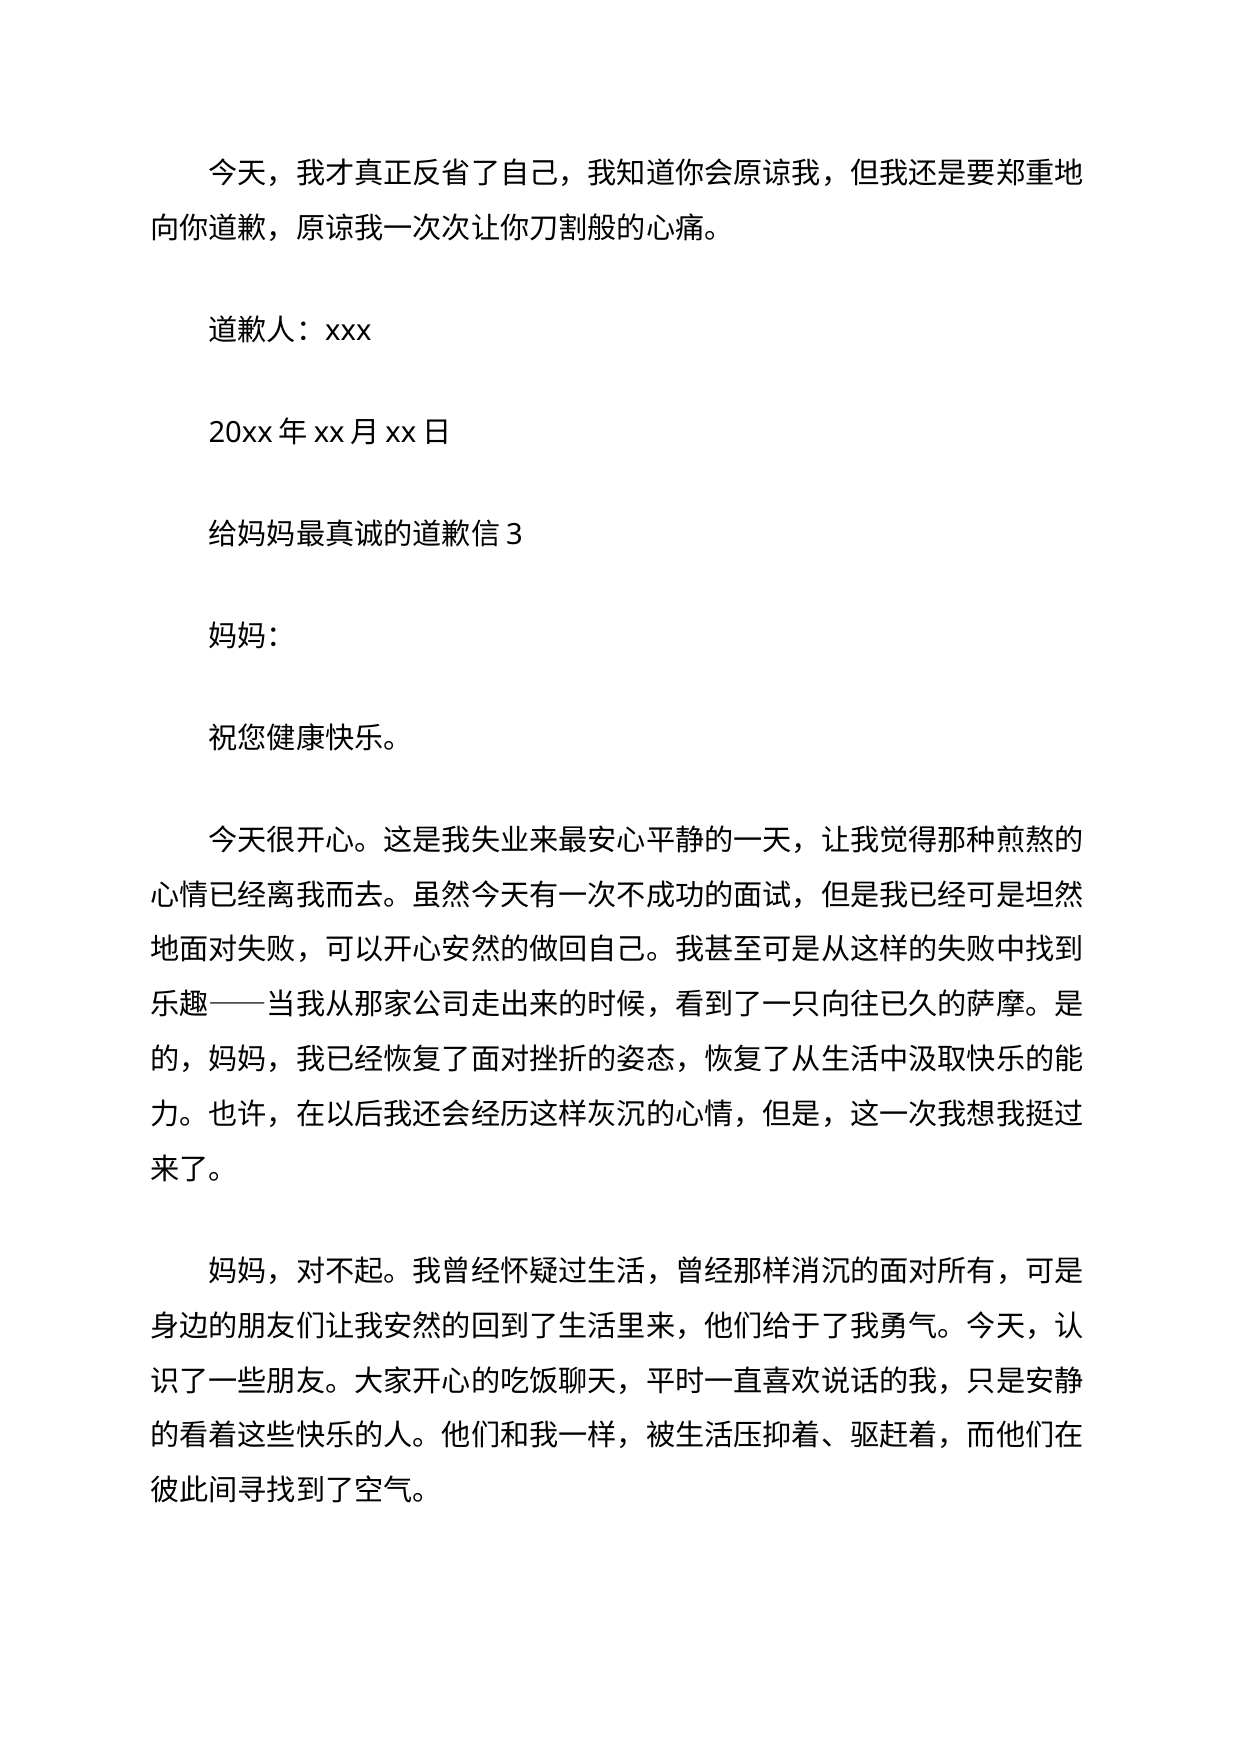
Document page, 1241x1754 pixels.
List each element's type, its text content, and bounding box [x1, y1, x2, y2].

text 今天很开心。这是我失业来最安心平静的一天，让我觉得那种煎熬的心情已经离我而去。虽然今天有一次不成功的面试，但是我已经可是坦然地面对失败，可以开心安然的做回自己。我甚至可是从这样的失败中找到乐趣——当我从那家公司走出来的时候，看到了一只向往已久的萨摩。是的，妈妈，我已经恢复了面对挫折的姿态，恢复了从生活中汲取快乐的能力。也许，在以后我还会经历这样灰沉的心情，但是，这一次我想我挺过来了。 [150, 816, 1090, 1188]
text 妈妈： [150, 613, 1090, 655]
text 今天，我才真正反省了自己，我知道你会原谅我，但我还是要郑重地向你道歉，原谅我一次次让你刀割般的心痛。 [150, 150, 1090, 247]
text 给妈妈最真诚的道歉信3 [150, 511, 1090, 553]
text 道歉人：xxx [150, 307, 1090, 349]
text 20xx年xx月xx日 [150, 409, 1090, 451]
text 祝您健康快乐。 [150, 714, 1090, 757]
text 妈妈，对不起。我曾经怀疑过生活，曾经那样消沉的面对所有，可是身边的朋友们让我安然的回到了生活里来，他们给于了我勇气。今天，认识了一些朋友。大家开心的吃饭聊天，平时一直喜欢说话的我，只是安静的看着这些快乐的人。他们和我一样，被生活压抑着、驱赶着，而他们在彼此间寻找到了空气。 [150, 1247, 1090, 1509]
